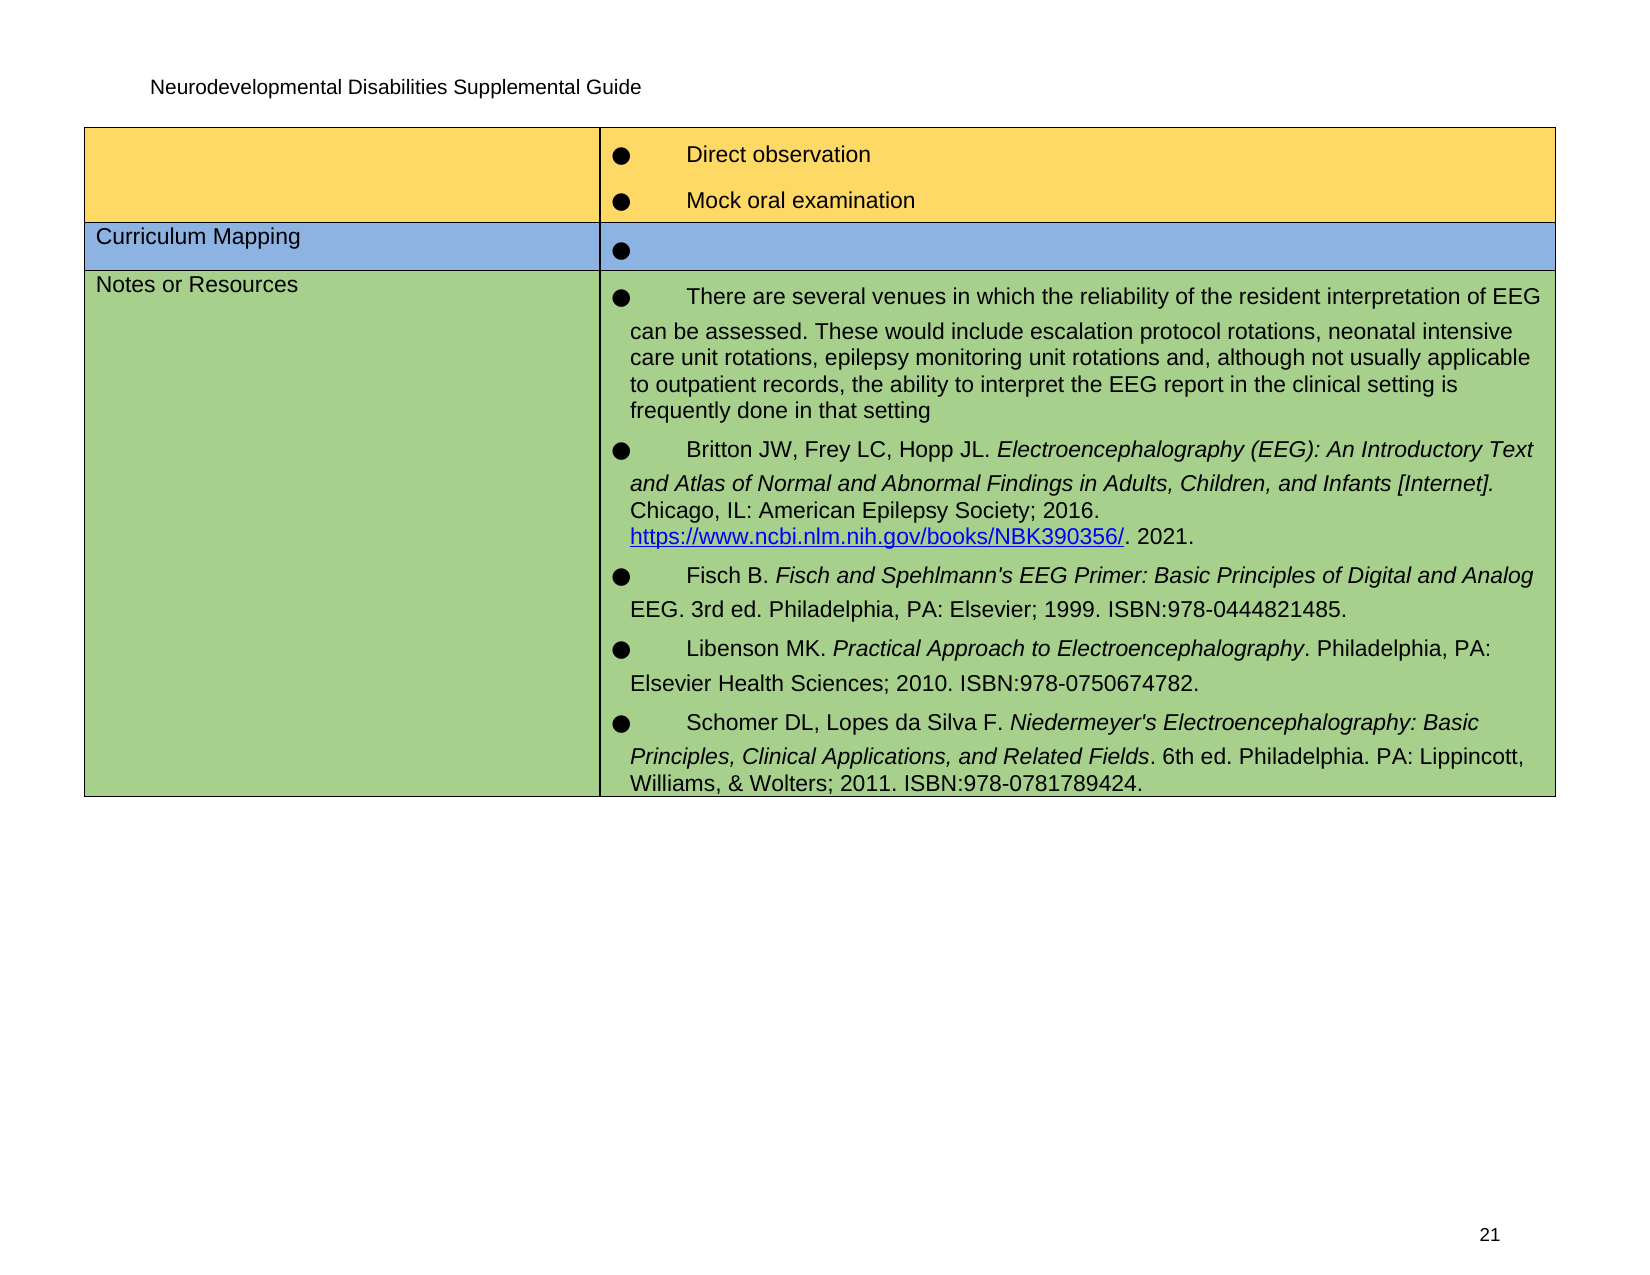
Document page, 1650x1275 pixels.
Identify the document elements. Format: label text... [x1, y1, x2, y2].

table_cell Notes or Resources [85, 271, 599, 796]
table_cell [85, 128, 599, 222]
table_cell Curriculum Mapping [85, 223, 599, 270]
table_cell There are several venues in which the reliability of the resident interpretation of EEG can be assessed. These would include escalation protocol rotations, neonatal intensive care unit rotations, epilepsy monitoring unit rotations and, although not usually applicable to outpatient records, the ability to interpret the EEG report in the clinical setting is frequently done in that setting Britton JW, Frey LC, Hopp JL. Electroencephalography (EEG): An Introductory Text and Atlas of Normal and Abnormal Findings in Adults, Children, and Infants [Internet]. Chicago, IL: American Epilepsy Society; 2016. https://www.ncbi.nlm.nih.gov/books/NBK390356/. 2021. Fisch B. Fisch and Spehlmann's EEG Primer: Basic Principles of Digital and Analog EEG. 3rd ed. Philadelphia, PA: Elsevier; 1999. ISBN:978-0444821485. Libenson MK. Practical Approach to Electroencephalography. Philadelphia, PA: Elsevier Health Sciences; 2010. ISBN:978-0750674782. Schomer DL, Lopes da Silva F. Niedermeyer's Electroencephalography: Basic Principles, Clinical Applications, and Related Fields. 6th ed. Philadelphia. PA: Lippincott, Williams, & Wolters; 2011. ISBN:978-0781789424. [601, 271, 1555, 796]
table_cell [601, 223, 1555, 270]
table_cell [601, 128, 1555, 222]
